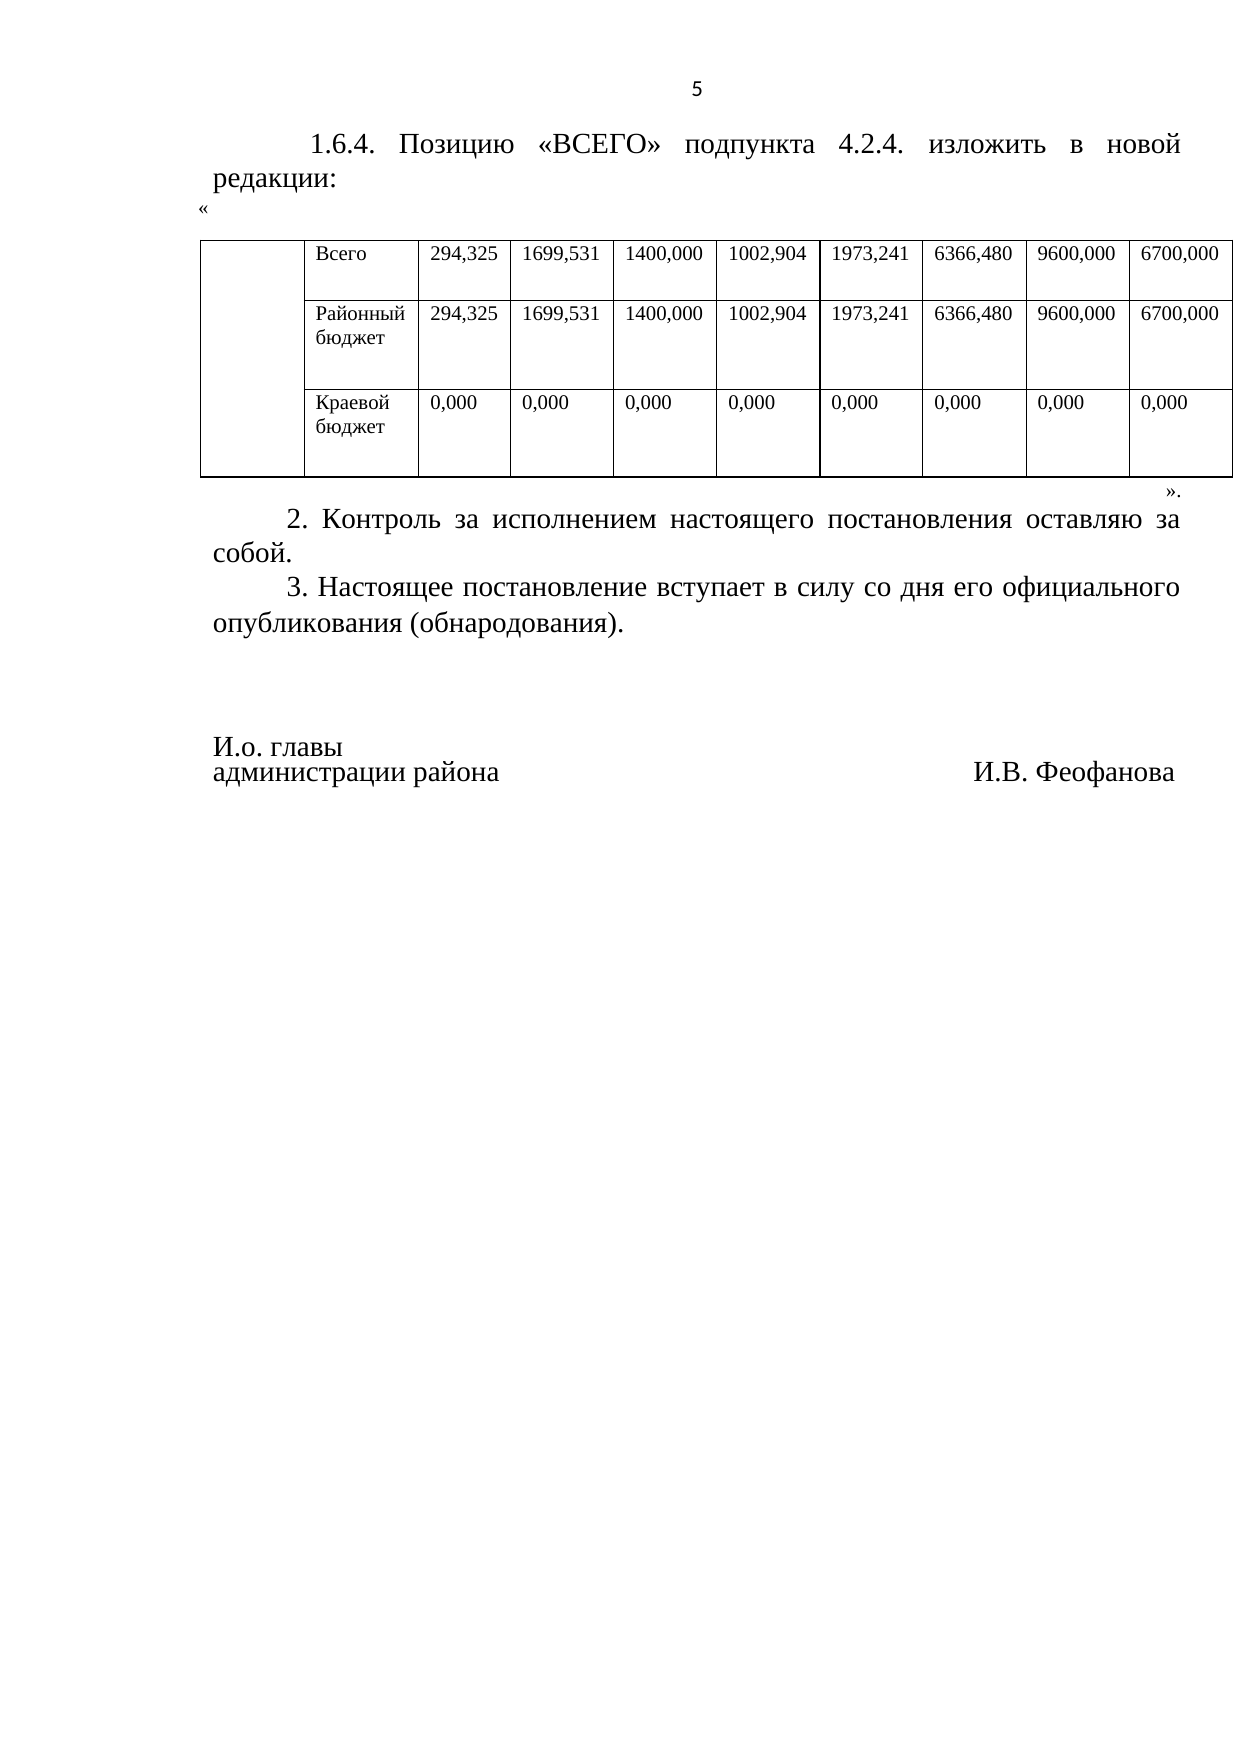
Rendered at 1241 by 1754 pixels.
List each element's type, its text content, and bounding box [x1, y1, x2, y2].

table_cell 0,000 [511, 390, 613, 476]
table_header 1973,241 [821, 241, 922, 299]
table_cell 6700,000 [1130, 301, 1232, 389]
table_cell 0,000 [923, 390, 1026, 476]
table_cell 0,000 [419, 390, 510, 476]
table_header 1002,904 [717, 241, 819, 299]
table_cell 1400,000 [614, 301, 716, 389]
table_cell 6366,480 [923, 301, 1026, 389]
table_header Всего [305, 241, 418, 299]
text 2. Контроль за исполнением настоящего постановления оставляю за собой. [213, 502, 1181, 569]
table_cell 0,000 [821, 390, 922, 476]
table_header 1699,531 [511, 241, 613, 299]
table_header [201, 241, 304, 476]
table_cell 1002,904 [717, 301, 819, 389]
text И.о. главы [213, 736, 1233, 761]
text администрации района И.В. Феофанова [1097, 761, 1233, 786]
table_header 294,325 [419, 241, 510, 299]
table_cell 0,000 [1130, 390, 1232, 476]
table_header 1400,000 [614, 241, 716, 299]
table_cell 1973,241 [821, 301, 922, 389]
table_header 6700,000 [1130, 241, 1232, 299]
text 3. Настоящее постановление вступает в силу со дня его официального опубликования (обнародования). [213, 569, 1181, 638]
text « [198, 194, 1181, 219]
text ». [213, 478, 1181, 502]
text администрации района И.В. Феофанова [213, 761, 1094, 786]
table_cell Краевой бюджет [305, 390, 418, 476]
table_cell 0,000 [614, 390, 716, 476]
text 1.6.4. Позицию «ВСЕГО» подпункта 4.2.4. изложить в новой редакции: [213, 127, 1181, 194]
table_header 9600,000 [1027, 241, 1129, 299]
table_cell 294,325 [419, 301, 510, 389]
table_cell Районный бюджет [305, 301, 418, 389]
table_cell 0,000 [717, 390, 819, 476]
table_header 6366,480 [923, 241, 1026, 299]
table_cell 9600,000 [1027, 301, 1129, 389]
table_cell 0,000 [1027, 390, 1129, 476]
table_cell 1699,531 [511, 301, 613, 389]
